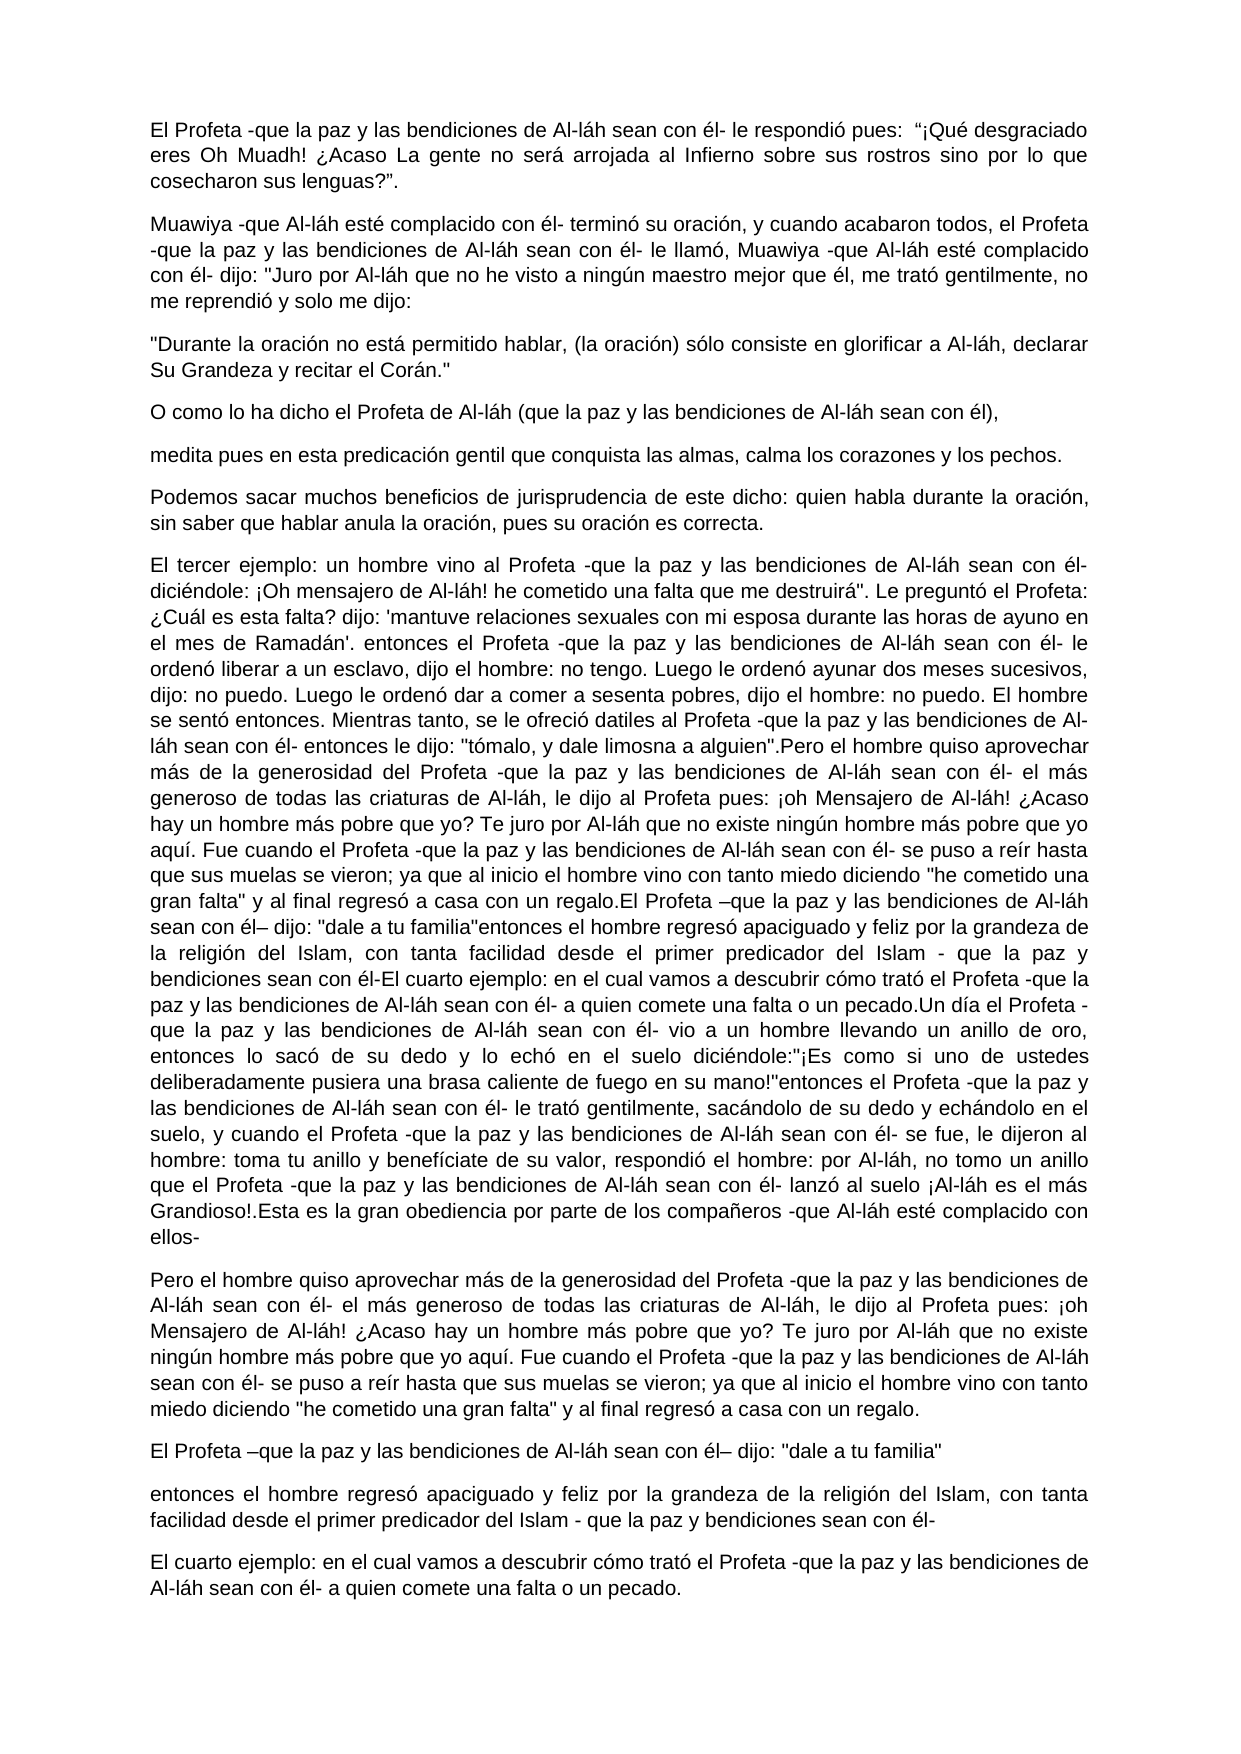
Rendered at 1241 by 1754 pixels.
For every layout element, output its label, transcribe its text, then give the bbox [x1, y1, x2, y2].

text El Profeta –que la paz y las bendiciones de Al-láh sean con él– dijo: "dale a tu familia" [150, 1439, 1090, 1463]
text medita pues en esta predicación gentil que conquista las almas, calma los corazones y los pechos. [150, 442, 1090, 466]
text El Profeta -que la paz y las bendiciones de Al-láh sean con él- le respondió pues: “¡Qué desgraciado eres Oh Muadh! ¿Acaso La gente no será arrojada al Infierno sobre sus rostros sino por lo que cosecharon sus lenguas?”. [150, 117, 1090, 193]
text Pero el hombre quiso aprovechar más de la generosidad del Profeta -que la paz y las bendiciones de Al-láh sean con él- el más generoso de todas las criaturas de Al-láh, le dijo al Profeta pues: ¡oh Mensajero de Al-láh! ¿Acaso hay un hombre más pobre que yo? Te juro por Al-láh que no existe ningún hombre más pobre que yo aquí. Fue cuando el Profeta -que la paz y las bendiciones de Al-láh sean con él- se puso a reír hasta que sus muelas se vieron; ya que al inicio el hombre vino con tanto miedo diciendo "he cometido una gran falta" y al final regresó a casa con un regalo. [150, 1267, 1090, 1421]
text O como lo ha dicho el Profeta de Al-láh (que la paz y las bendiciones de Al-láh sean con él), [150, 400, 1090, 424]
text "Durante la oración no está permitido hablar, (la oración) sólo consiste en glorificar a Al-láh, declarar Su Grandeza y recitar el Corán." [150, 332, 1090, 381]
text El tercer ejemplo: un hombre vino al Profeta -que la paz y las bendiciones de Al-láh sean con él- diciéndole: ¡Oh mensajero de Al-láh! he cometido una falta que me destruirá". Le preguntó el Profeta: ¿Cuál es esta falta? dijo: 'mantuve relaciones sexuales con mi esposa durante las horas de ayuno en el mes de Ramadán'. entonces el Profeta -que la paz y las bendiciones de Al-láh sean con él- le ordenó liberar a un esclavo, dijo el hombre: no tengo. Luego le ordenó ayunar dos meses sucesivos, dijo: no puedo. Luego le ordenó dar a comer a sesenta pobres, dijo el hombre: no puedo. El hombre se sentó entonces. Mientras tanto, se le ofreció datiles al Profeta -que la paz y las bendiciones de Al-láh sean con él- entonces le dijo: "tómalo, y dale limosna a alguien".Pero el hombre quiso aprovechar más de la generosidad del Profeta -que la paz y las bendiciones de Al-láh sean con él- el más generoso de todas las criaturas de Al-láh, le dijo al Profeta pues: ¡oh Mensajero de Al-láh! ¿Acaso hay un hombre más pobre que yo? Te juro por Al-láh que no existe ningún hombre más pobre que yo aquí. Fue cuando el Profeta -que la paz y las bendiciones de Al-láh sean con él- se puso a reír hasta que sus muelas se vieron; ya que al inicio el hombre vino con tanto miedo diciendo "he cometido una gran falta" y al final regresó a casa con un regalo.El Profeta –que la paz y las bendiciones de Al-láh sean con él– dijo: "dale a tu familia"entonces el hombre regresó apaciguado y feliz por la grandeza de la religión del Islam, con tanta facilidad desde el primer predicador del Islam - que la paz y bendiciones sean con él-El cuarto ejemplo: en el cual vamos a descubrir cómo trató el Profeta -que la paz y las bendiciones de Al-láh sean con él- a quien comete una falta o un pecado.Un día el Profeta -que la paz y las bendiciones de Al-láh sean con él- vio a un hombre llevando un anillo de oro, entonces lo sacó de su dedo y lo echó en el suelo diciéndole:"¡Es como si uno de ustedes deliberadamente pusiera una brasa caliente de fuego en su mano!"entonces el Profeta -que la paz y las bendiciones de Al-láh sean con él- le trató gentilmente, sacándolo de su dedo y echándolo en el suelo, y cuando el Profeta -que la paz y las bendiciones de Al-láh sean con él- se fue, le dijeron al hombre: toma tu anillo y benefíciate de su valor, respondió el hombre: por Al-láh, no tomo un anillo que el Profeta -que la paz y las bendiciones de Al-láh sean con él- lanzó al suelo ¡Al-láh es el más Grandioso!.Esta es la gran obediencia por parte de los compañeros -que Al-láh esté complacido con ellos- [150, 553, 1090, 1249]
text Podemos sacar muchos beneficios de jurisprudencia de este dicho: quien habla durante la oración, sin saber que hablar anula la oración, pues su oración es correcta. [150, 485, 1090, 535]
text Muawiya -que Al-láh esté complacido con él- terminó su oración, y cuando acabaron todos, el Profeta -que la paz y las bendiciones de Al-láh sean con él- le llamó, Muawiya -que Al-láh esté complacido con él- dijo: "Juro por Al-láh que no he visto a ningún maestro mejor que él, me trató gentilmente, no me reprendió y solo me dijo: [150, 212, 1090, 313]
text entonces el hombre regresó apaciguado y feliz por la grandeza de la religión del Islam, con tanta facilidad desde el primer predicador del Islam - que la paz y bendiciones sean con él- [150, 1482, 1090, 1531]
text El cuarto ejemplo: en el cual vamos a descubrir cómo trató el Profeta -que la paz y las bendiciones de Al-láh sean con él- a quien comete una falta o un pecado. [150, 1550, 1090, 1600]
